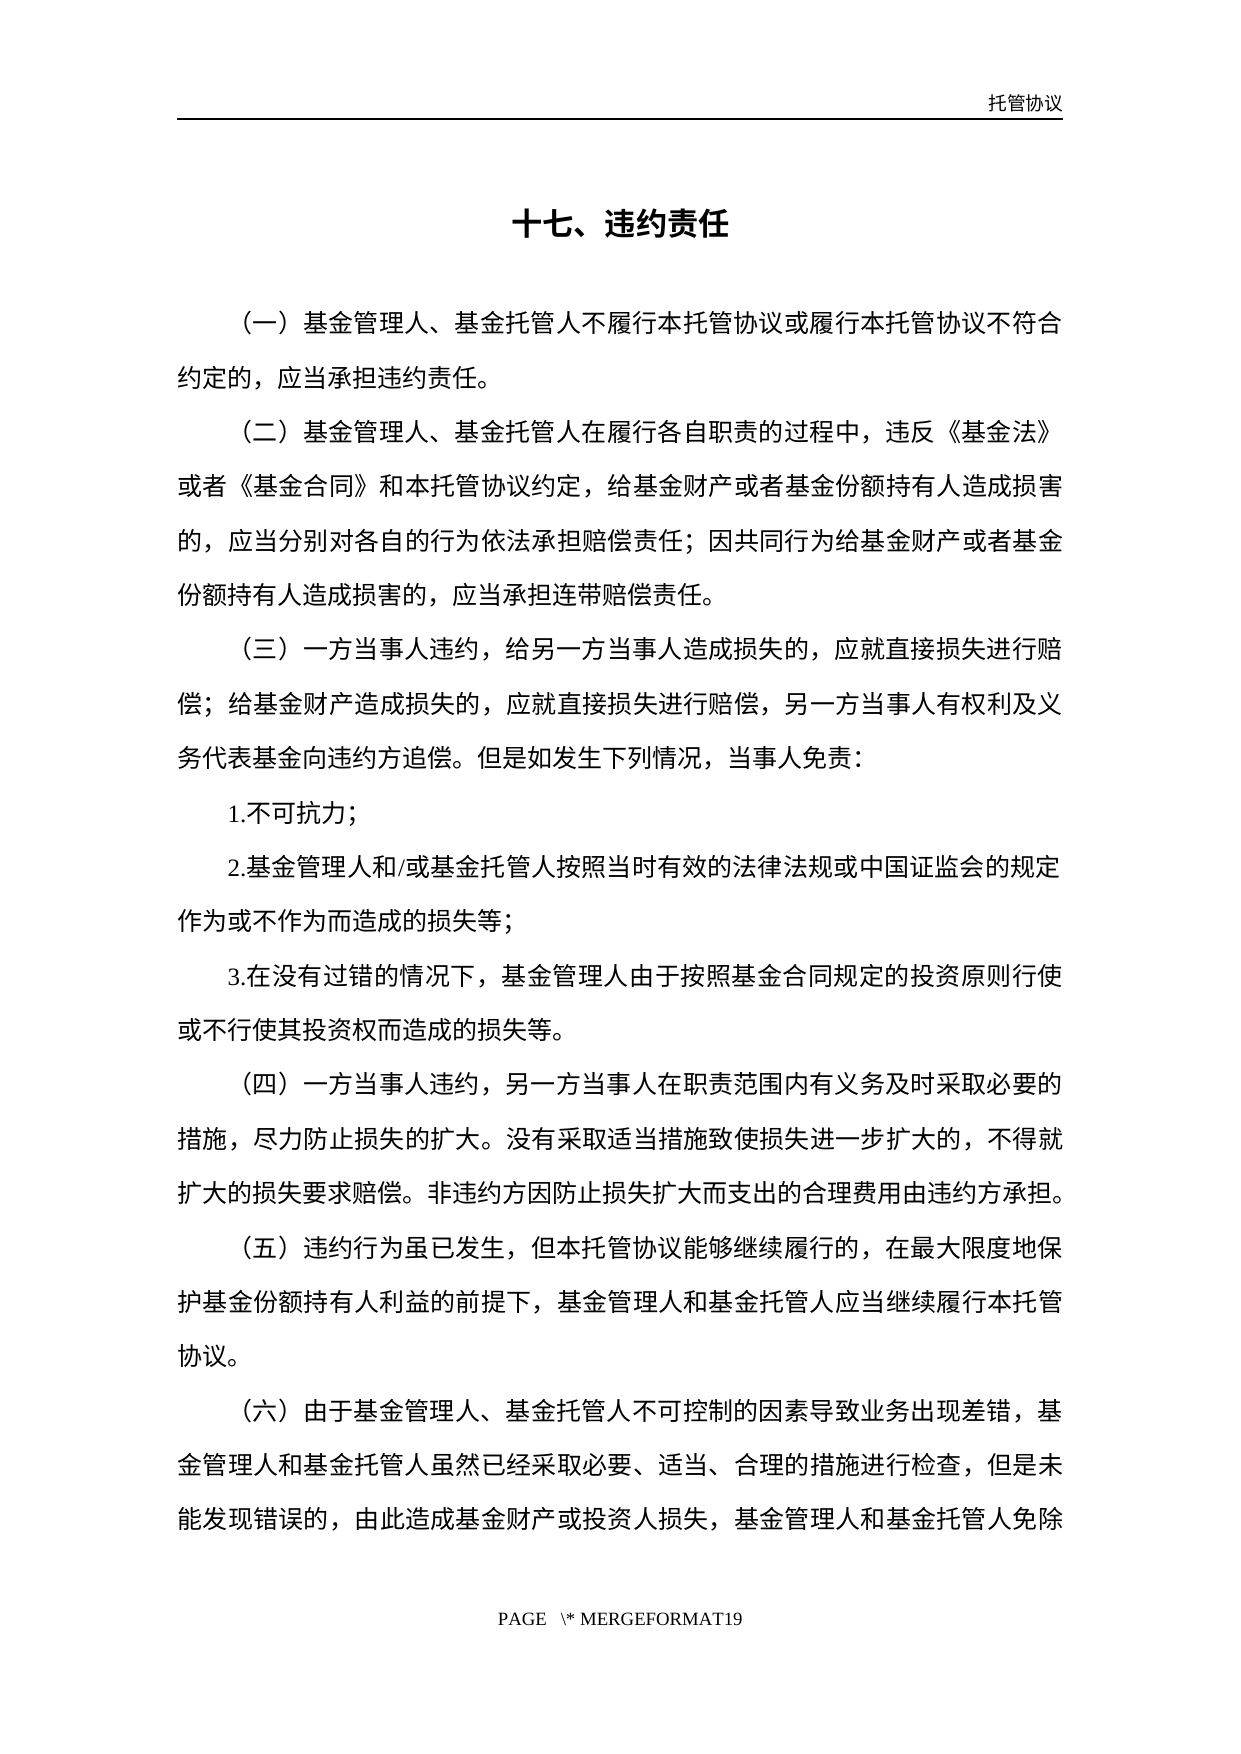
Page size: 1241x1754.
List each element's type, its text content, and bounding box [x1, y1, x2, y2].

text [177, 1391, 1063, 1536]
text 2.基金管理人和/或基金托管人按照当时有效的法律法规或中国证监会的规定作为或不作为而造成的损失等； [177, 847, 1063, 938]
text （三）一方当事人违约，给另一方当事人造成损失的，应就直接损失进行赔偿；给基金财产造成损失的，应就直接损失进行赔偿，另一方当事人有权利及义务代表基金向违约方追偿。但是如发生下列情况，当事人免责： [177, 630, 1063, 775]
text 1.不可抗力； [177, 793, 1063, 829]
text （四）一方当事人违约，另一方当事人在职责范围内有义务及时采取必要的措施，尽力防止损失的扩大。没有采取适当措施致使损失进一步扩大的，不得就扩大的损失要求赔偿。非违约方因防止损失扩大而支出的合理费用由违约方承担。 [177, 1065, 1063, 1210]
subtitle 十七、违约责任 [177, 189, 1063, 254]
text （二）基金管理人、基金托管人在履行各自职责的过程中，违反《基金法》或者《基金合同》和本托管协议约定，给基金财产或者基金份额持有人造成损害的，应当分别对各自的行为依法承担赔偿责任；因共同行为给基金财产或者基金份额持有人造成损害的，应当承担连带赔偿责任。 [177, 412, 1063, 612]
text 3.在没有过错的情况下，基金管理人由于按照基金合同规定的投资原则行使或不行使其投资权而造成的损失等。 [177, 956, 1063, 1047]
text （一）基金管理人、基金托管人不履行本托管协议或履行本托管协议不符合约定的，应当承担违约责任。 [177, 304, 1063, 394]
text （五）违约行为虽已发生，但本托管协议能够继续履行的，在最大限度地保护基金份额持有人利益的前提下，基金管理人和基金托管人应当继续履行本托管协议。 [177, 1228, 1063, 1373]
